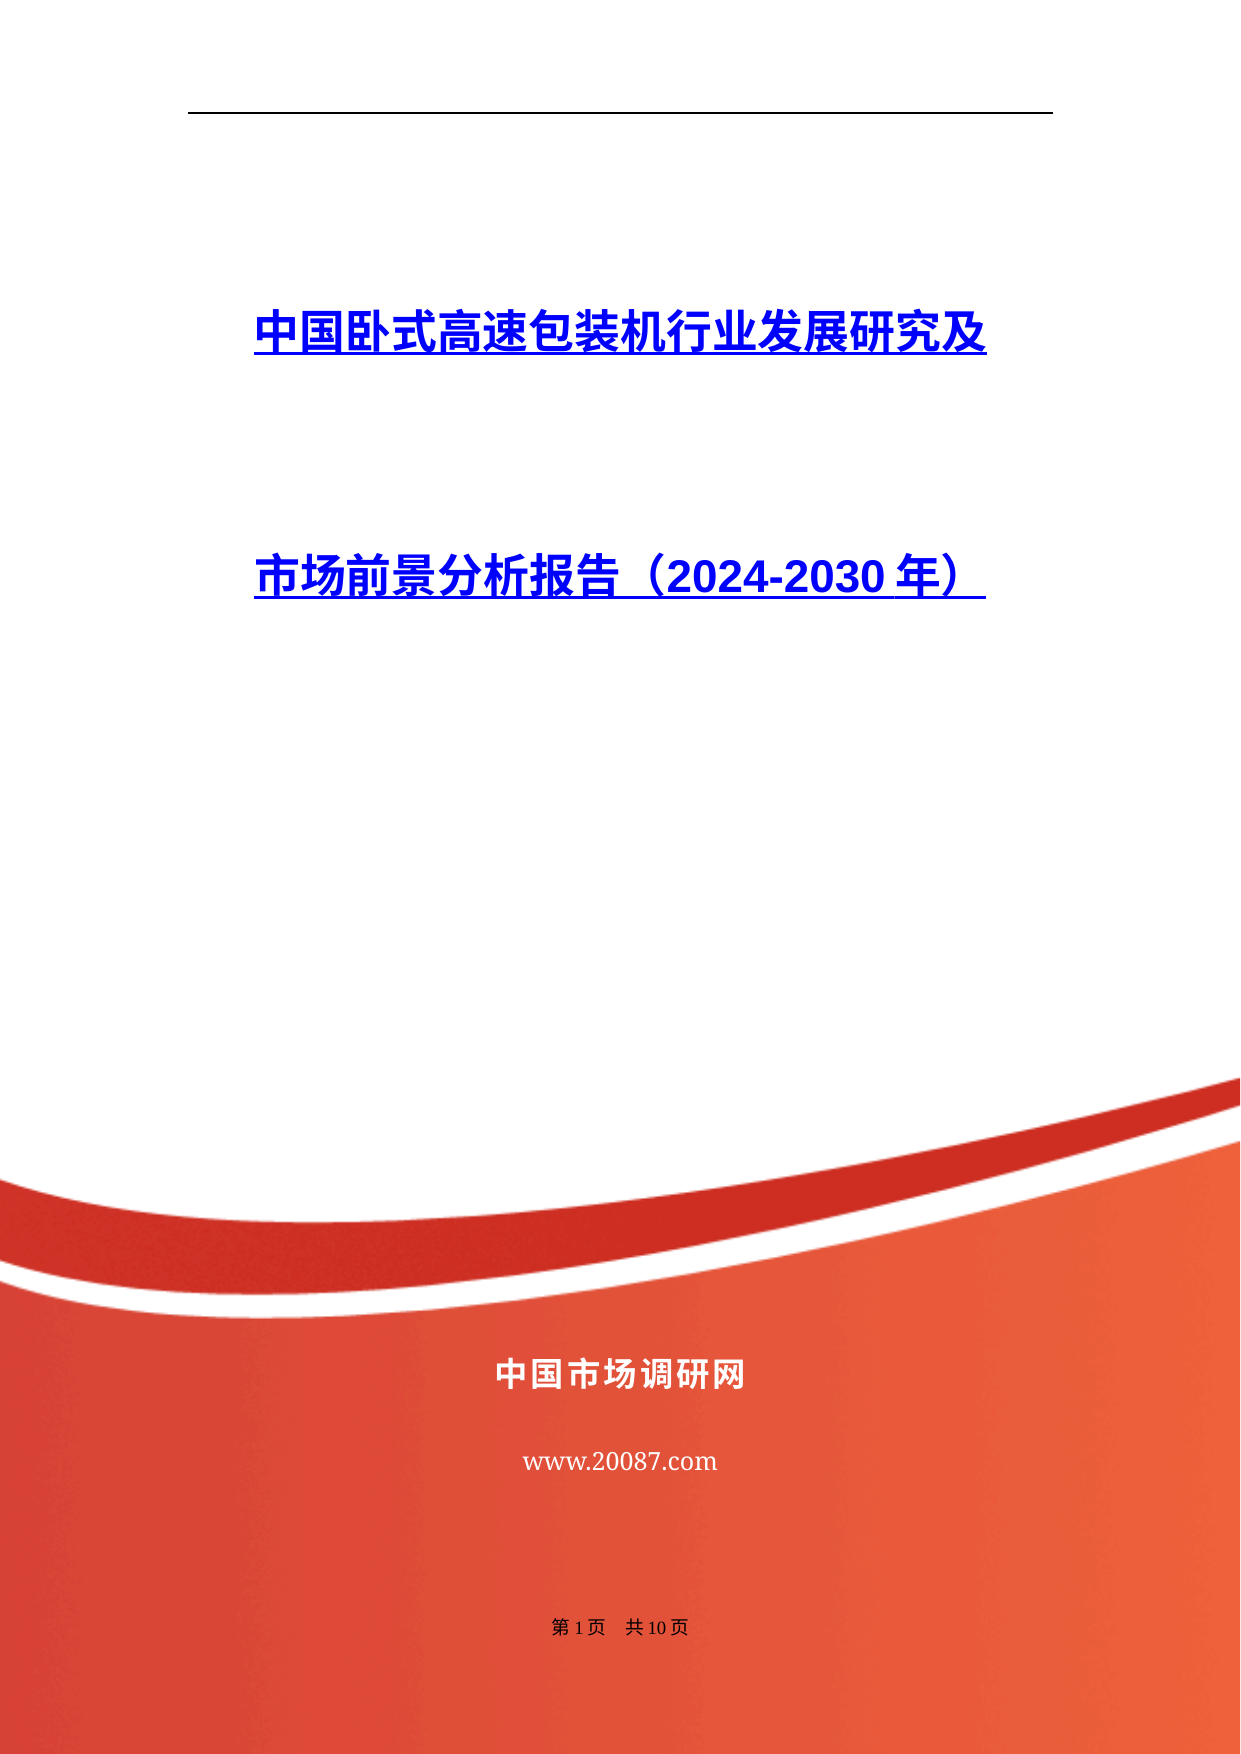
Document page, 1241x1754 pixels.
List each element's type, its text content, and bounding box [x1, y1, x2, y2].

picture [0, 1006, 1241, 1754]
subtitle 中国市场调研网 [187, 1339, 1053, 1404]
text www.20087.com [187, 1428, 1053, 1493]
table_header 中国卧式高速包装机行业发展研究及市场前景分析报告（2024-2030年） [188, 207, 1053, 773]
